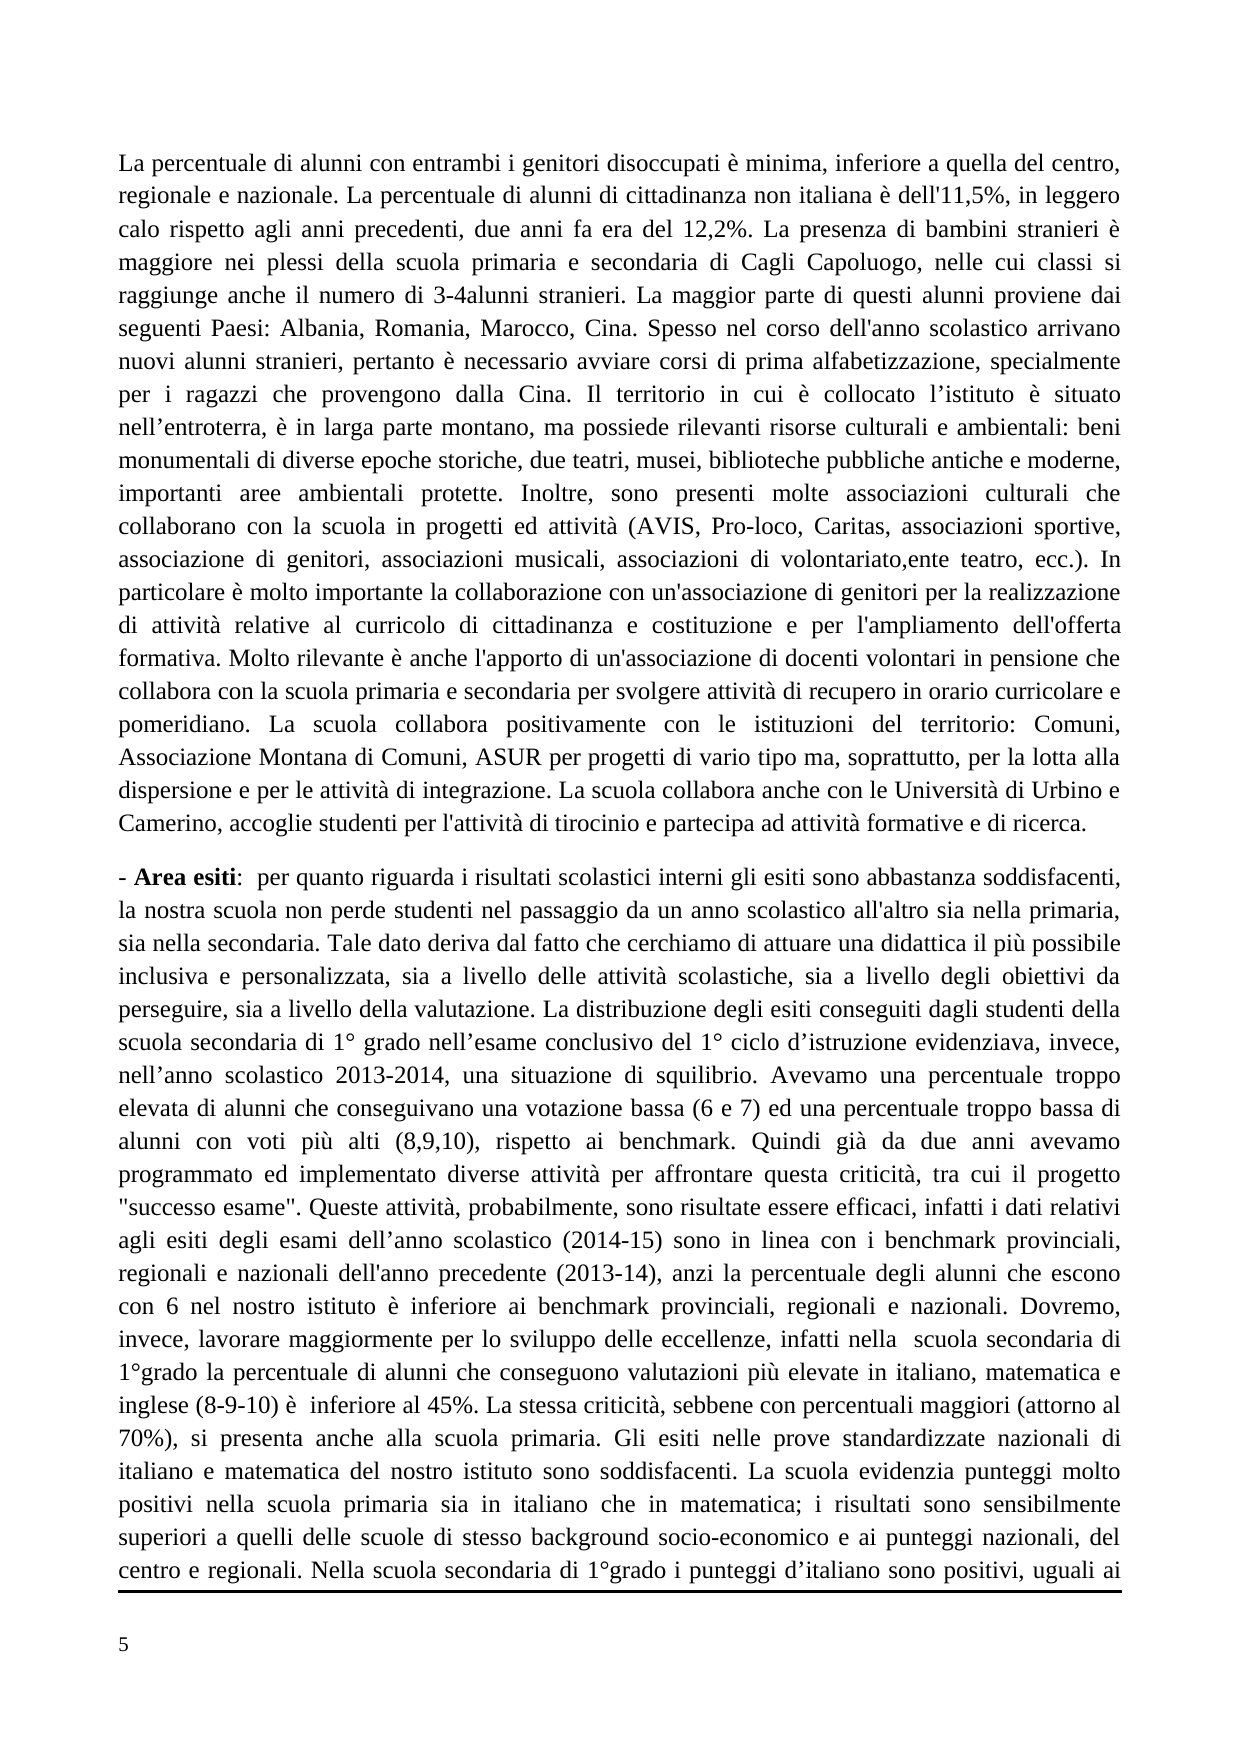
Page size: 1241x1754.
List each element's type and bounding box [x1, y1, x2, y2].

text [118, 148, 1122, 837]
text [118, 862, 1122, 1590]
